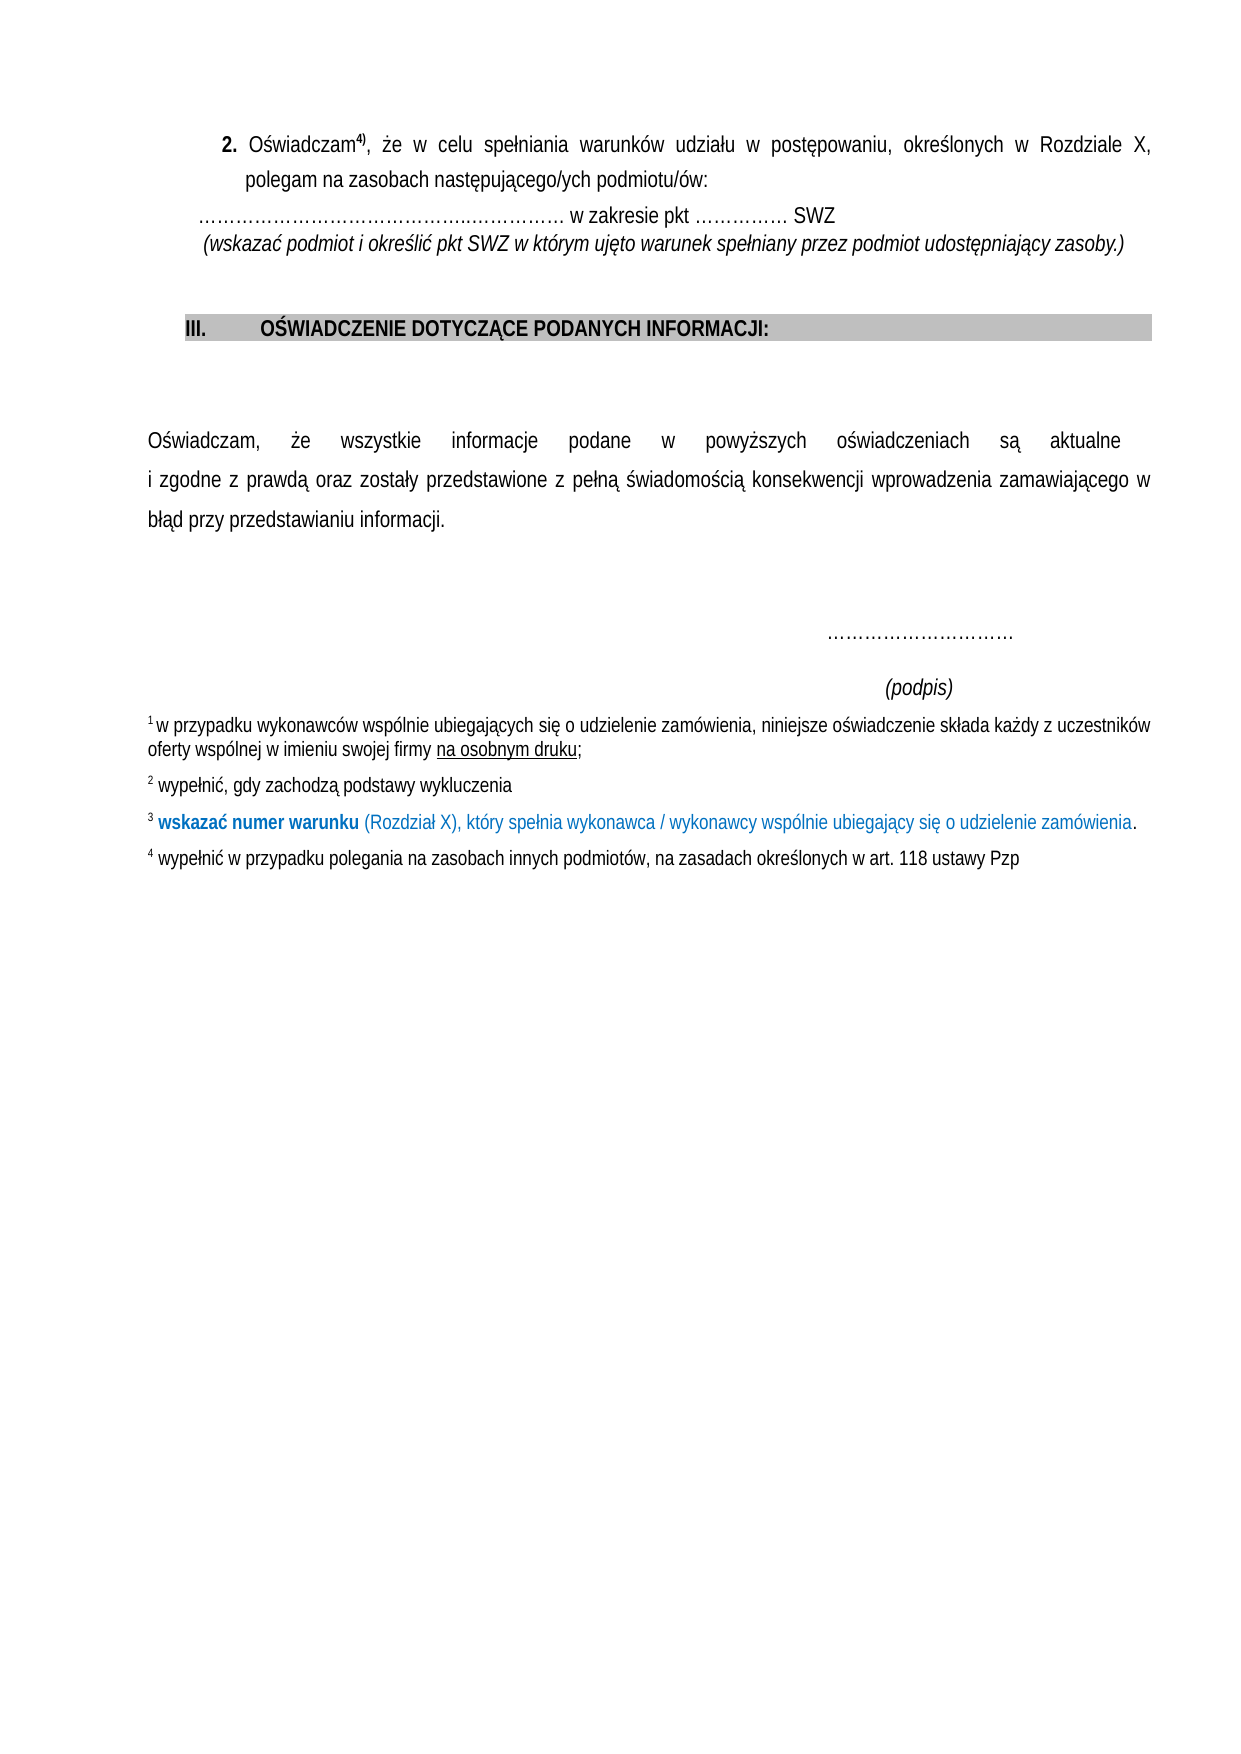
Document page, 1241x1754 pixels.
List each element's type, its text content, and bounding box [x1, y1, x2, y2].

text 3 wskazać numer warunku (Rozdział X), który spełnia wykonawca / wykonawcy wspólnie ubiegający się o udzielenie zamówienia. [148, 810, 1152, 834]
text ………………………… [664, 618, 1152, 644]
text Oświadczam, że wszystkie informacje podane w powyższych oświadczeniach są aktualne i zgodne z prawdą oraz zostały przedstawione z pełną świadomością konsekwencji wprowadzenia zamawiającego w błąd przy przedstawianiu informacji. [148, 427, 1152, 532]
text (podpis) [738, 674, 1152, 701]
text 2 wypełnić, gdy zachodzą podstawy wykluczenia [148, 773, 1152, 797]
text 1 w przypadku wykonawców wspólnie ubiegających się o udzielenie zamówienia, niniejsze oświadczenie składa każdy z uczestników oferty wspólnej w imieniu swojej firmy na osobnym druku; [148, 713, 1152, 761]
text (wskazać podmiot i określić pkt SWZ w którym ujęto warunek spełniany przez podmiot udostępniający zasoby.) [198, 230, 1152, 257]
text 4 wypełnić w przypadku polegania na zasobach innych podmiotów, na zasadach określonych w art. 118 ustawy Pzp [148, 846, 1152, 870]
list OŚWIADCZENIE DOTYCZĄCE PODANYCH INFORMACJI: [185, 314, 1152, 341]
text ……………………………………..…………… w zakresie pkt …………… SWZ [198, 195, 1152, 230]
text 2. Oświadczam4), że w celu spełniania warunków udziału w postępowaniu, określonych w Rozdziale X, polegam na zasobach następującego/ych podmiotu/ów: [222, 124, 1152, 195]
